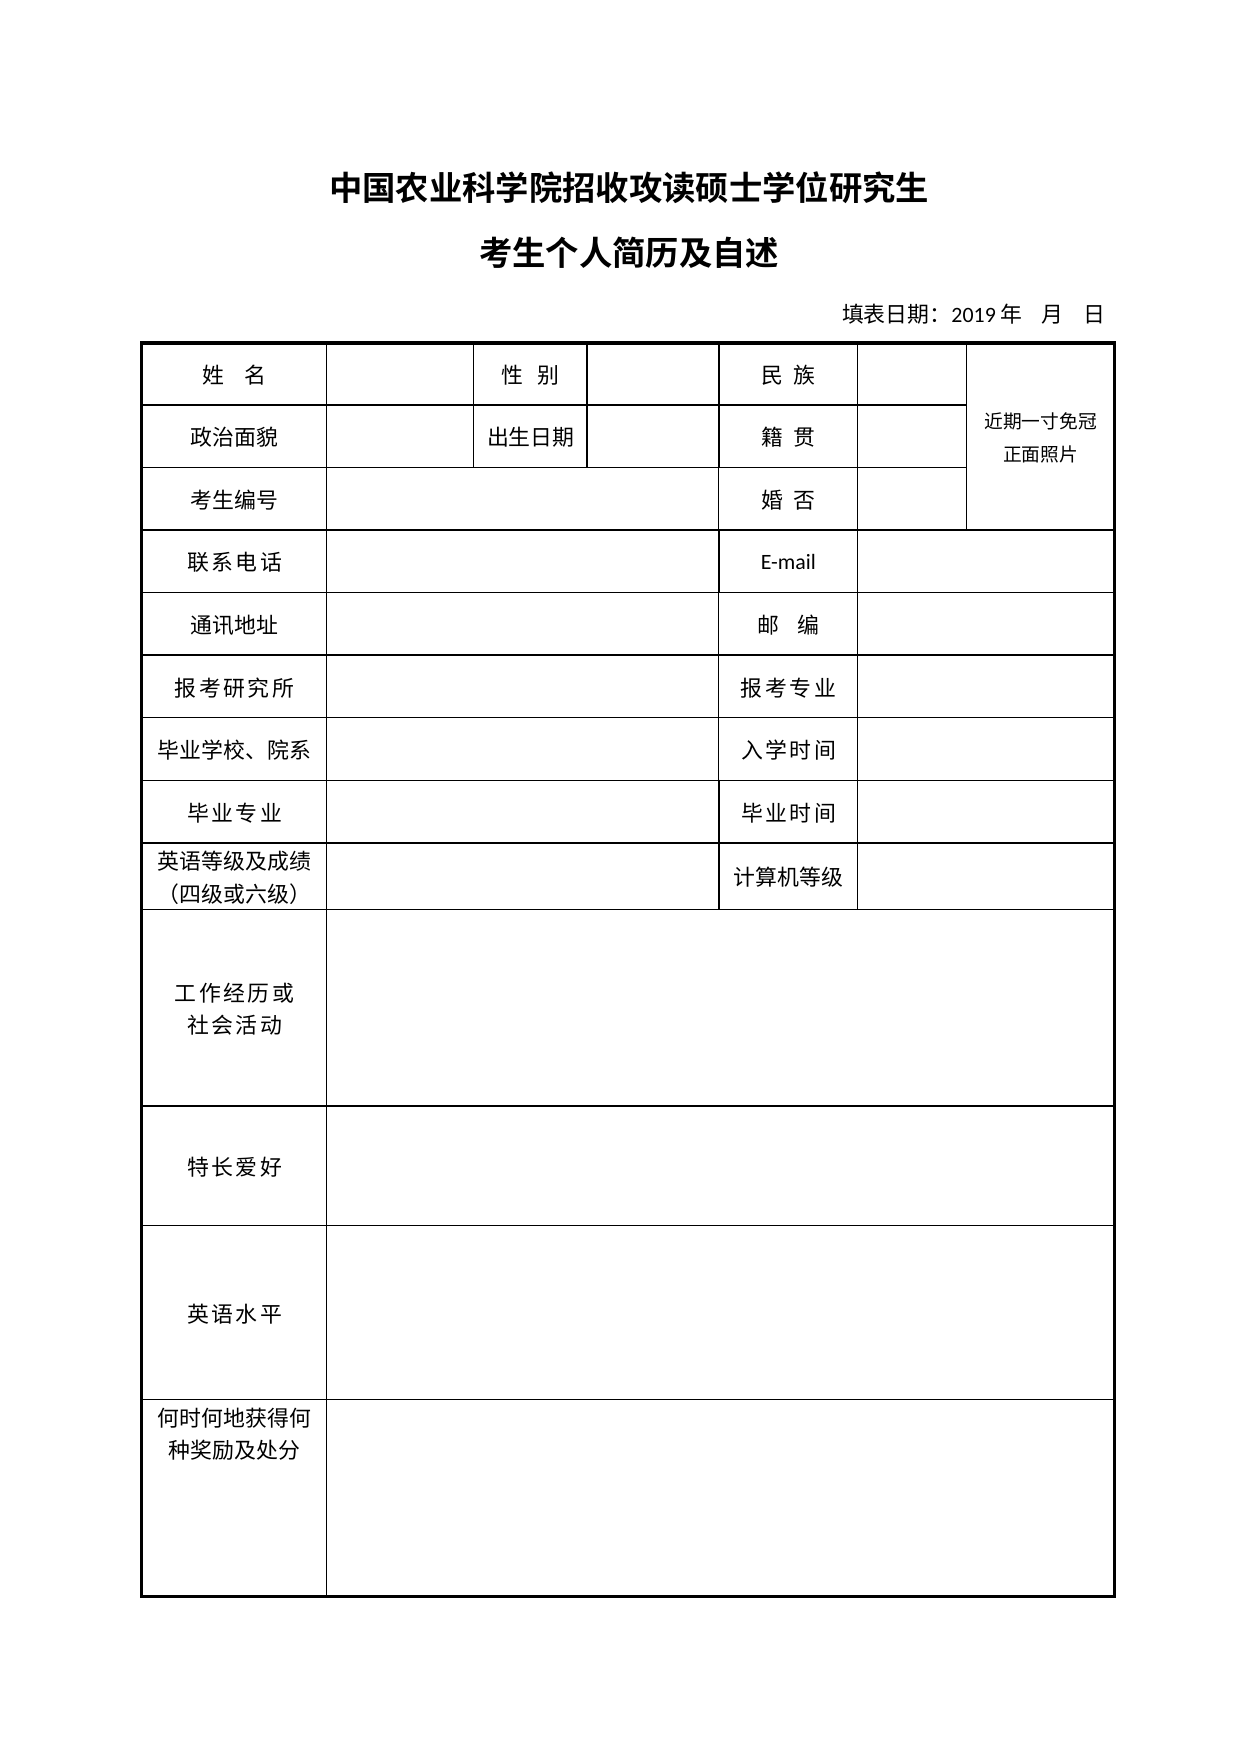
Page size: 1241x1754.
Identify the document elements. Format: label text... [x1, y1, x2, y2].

table_cell 报考研究所 [143, 656, 326, 717]
table_cell E-mail [720, 531, 857, 592]
table_cell 通讯地址 [143, 593, 326, 654]
table_header 姓 名 [143, 345, 326, 404]
table_cell 毕业专业 [143, 781, 326, 842]
table_cell 计算机等级 [720, 844, 857, 909]
table_cell [858, 781, 1113, 842]
table_cell 何时何地获得何种奖励及处分 [143, 1400, 326, 1595]
table_cell [858, 656, 1113, 717]
table_cell [858, 406, 966, 467]
table_cell [327, 1107, 1113, 1224]
table_header [858, 345, 966, 404]
table_cell [327, 1400, 1113, 1595]
table_cell [327, 593, 718, 654]
table_cell 联系电话 [143, 531, 326, 592]
table_cell [327, 1226, 1113, 1399]
table_header 近期一寸免冠 正面照片 [967, 345, 1113, 529]
table_cell 入学时间 [719, 718, 857, 779]
table_cell [327, 406, 473, 467]
table_cell [327, 656, 718, 717]
text 填表日期：2019年 月 日 [153, 296, 1104, 329]
table_header 性 别 [474, 345, 586, 404]
table_cell [858, 468, 966, 529]
table_cell 考生编号 [143, 468, 326, 529]
table_cell 特长爱好 [143, 1107, 326, 1224]
table_cell 籍 贯 [720, 406, 857, 467]
table_cell 邮 编 [719, 593, 857, 654]
table_cell [327, 781, 718, 842]
table_header 民 族 [720, 345, 857, 404]
text 中国农业科学院招收攻读硕士学位研究生 [153, 154, 1104, 219]
table_cell 英语等级及成绩 （四级或六级） [143, 844, 326, 909]
table_cell 英语水平 [143, 1226, 326, 1399]
table_header [327, 345, 473, 404]
table_header [588, 345, 718, 404]
text 考生个人简历及自述 [153, 219, 1104, 284]
table_cell 政治面貌 [143, 406, 326, 467]
table_cell [858, 844, 1113, 909]
table_cell [327, 718, 718, 779]
table_cell [858, 531, 1113, 592]
table_cell [327, 468, 718, 529]
table_cell 婚 否 [719, 468, 857, 529]
table_cell 毕业时间 [720, 781, 857, 842]
table_cell 出生日期 [474, 406, 586, 467]
table_cell [327, 910, 1113, 1105]
table_cell [588, 406, 718, 467]
table_cell 报考专业 [719, 656, 857, 717]
table_cell 毕业学校、院系 [143, 718, 326, 779]
table_cell [858, 593, 1113, 654]
table_cell [327, 844, 718, 909]
table_cell [327, 531, 718, 592]
table_cell 工作经历或 社会活动 [143, 910, 326, 1105]
table_cell [858, 718, 1113, 779]
